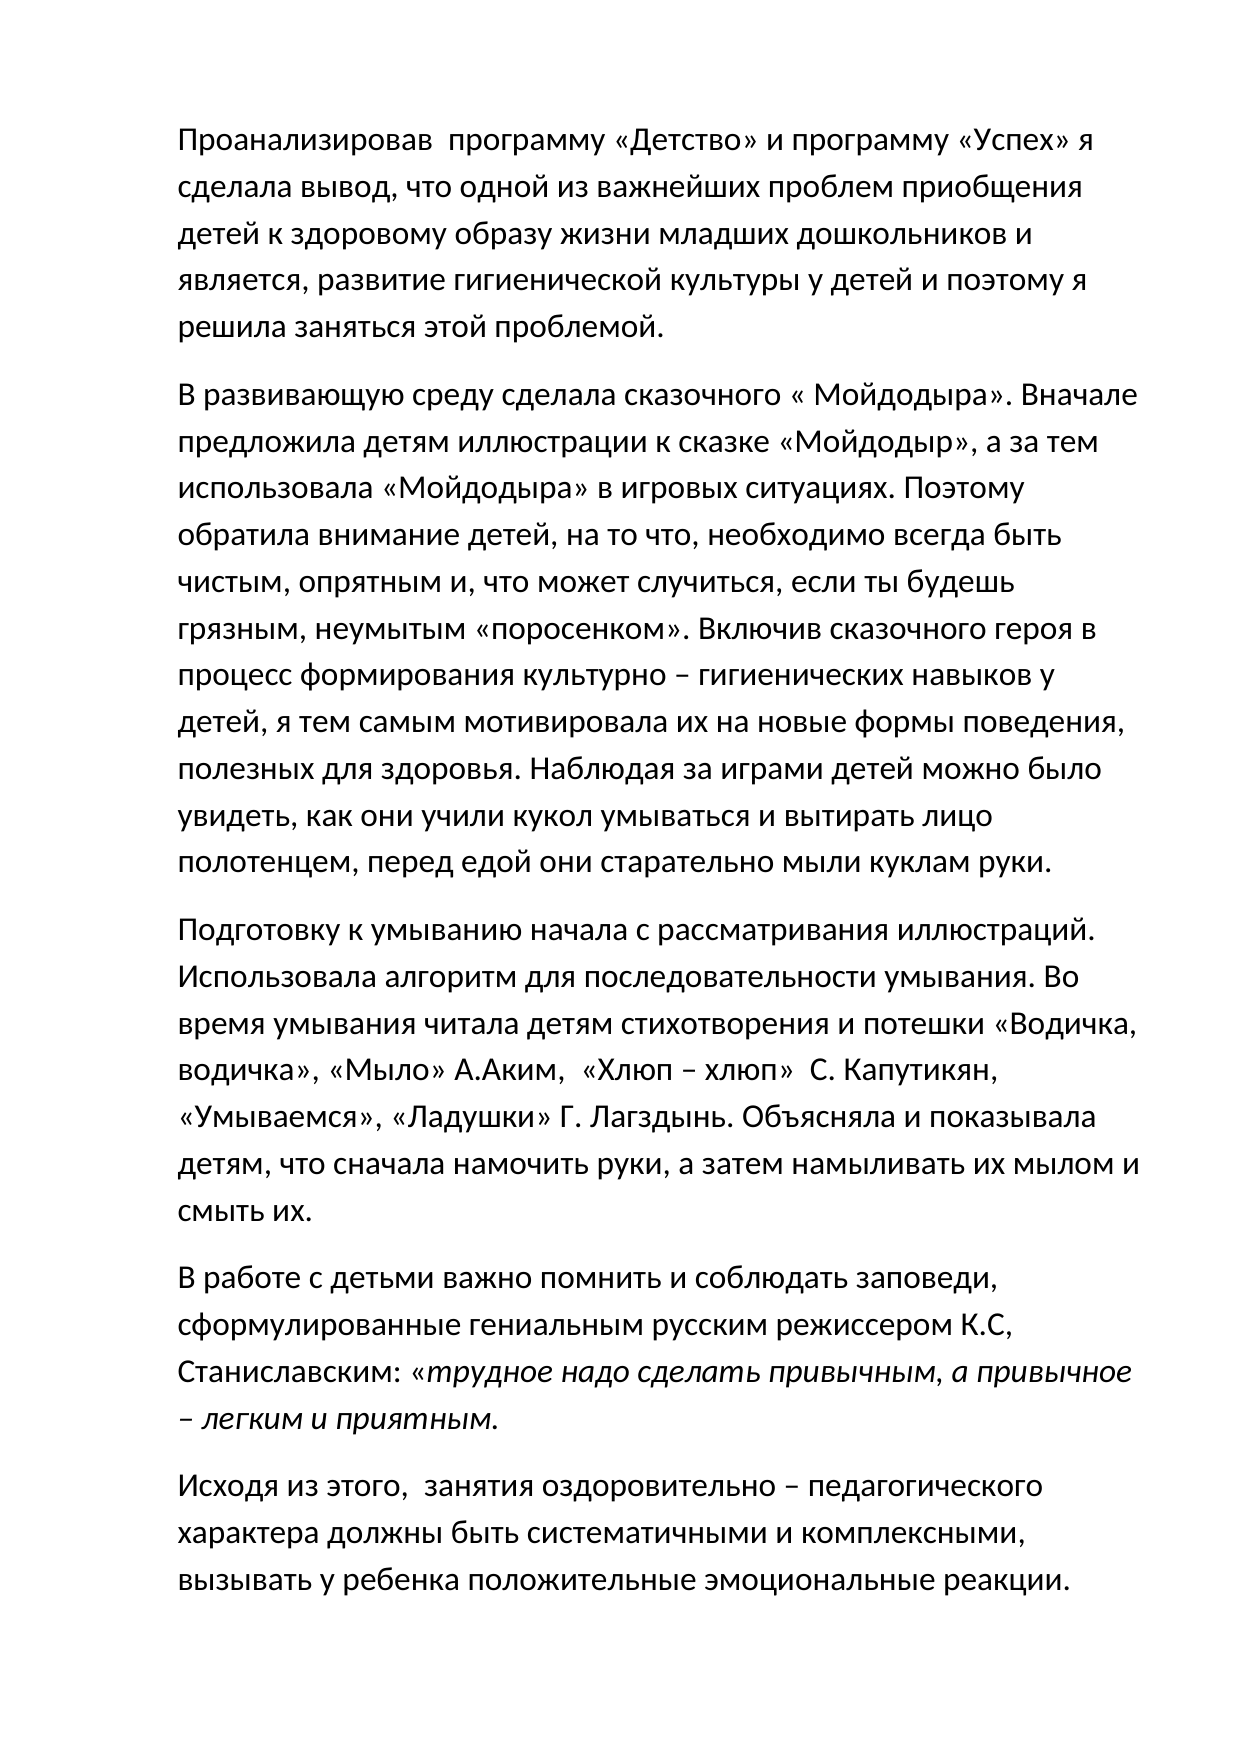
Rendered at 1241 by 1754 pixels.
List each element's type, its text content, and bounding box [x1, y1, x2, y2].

text Исходя из этого, занятия оздоровительно – педагогического характера должны быть систематичными и комплексными, вызывать у ребенка положительные эмоциональные реакции. [177, 1464, 1152, 1598]
text Подготовку к умыванию начала с рассматривания иллюстраций. Использовала алгоритм для последовательности умывания. Во время умывания читала детям стихотворения и потешки «Водичка, водичка», «Мыло» А.Аким, «Хлюп – хлюп» С. Капутикян, «Умываемся», «Ладушки» Г. Лагздынь. Объясняла и показывала детям, что сначала намочить руки, а затем намыливать их мылом и смыть их. [177, 908, 1152, 1229]
text В развивающую среду сделала сказочного « Мойдодыра». Вначале предложила детям иллюстрации к сказке «Мойдодыр», а за тем использовала «Мойдодыра» в игровых ситуациях. Поэтому обратила внимание детей, на то что, необходимо всегда быть чистым, опрятным и, что может случиться, если ты будешь грязным, неумытым «поросенком». Включив сказочного героя в процесс формирования культурно – гигиенических навыков у детей, я тем самым мотивировала их на новые формы поведения, полезных для здоровья. Наблюдая за играми детей можно было увидеть, как они учили кукол умываться и вытирать лицо полотенцем, перед едой они старательно мыли куклам руки. [177, 373, 1152, 881]
text В работе с детьми важно помнить и соблюдать заповеди, сформулированные гениальным русским режиссером К.С, Станиславским: «трудное надо сделать привычным, а привычное – легким и приятным. [177, 1256, 1152, 1437]
text Проанализировав программу «Детство» и программу «Успех» я сделала вывод, что одной из важнейших проблем приобщения детей к здоровому образу жизни младших дошкольников и является, развитие гигиенической культуры у детей и поэтому я решила заняться этой проблемой. [177, 118, 1152, 346]
